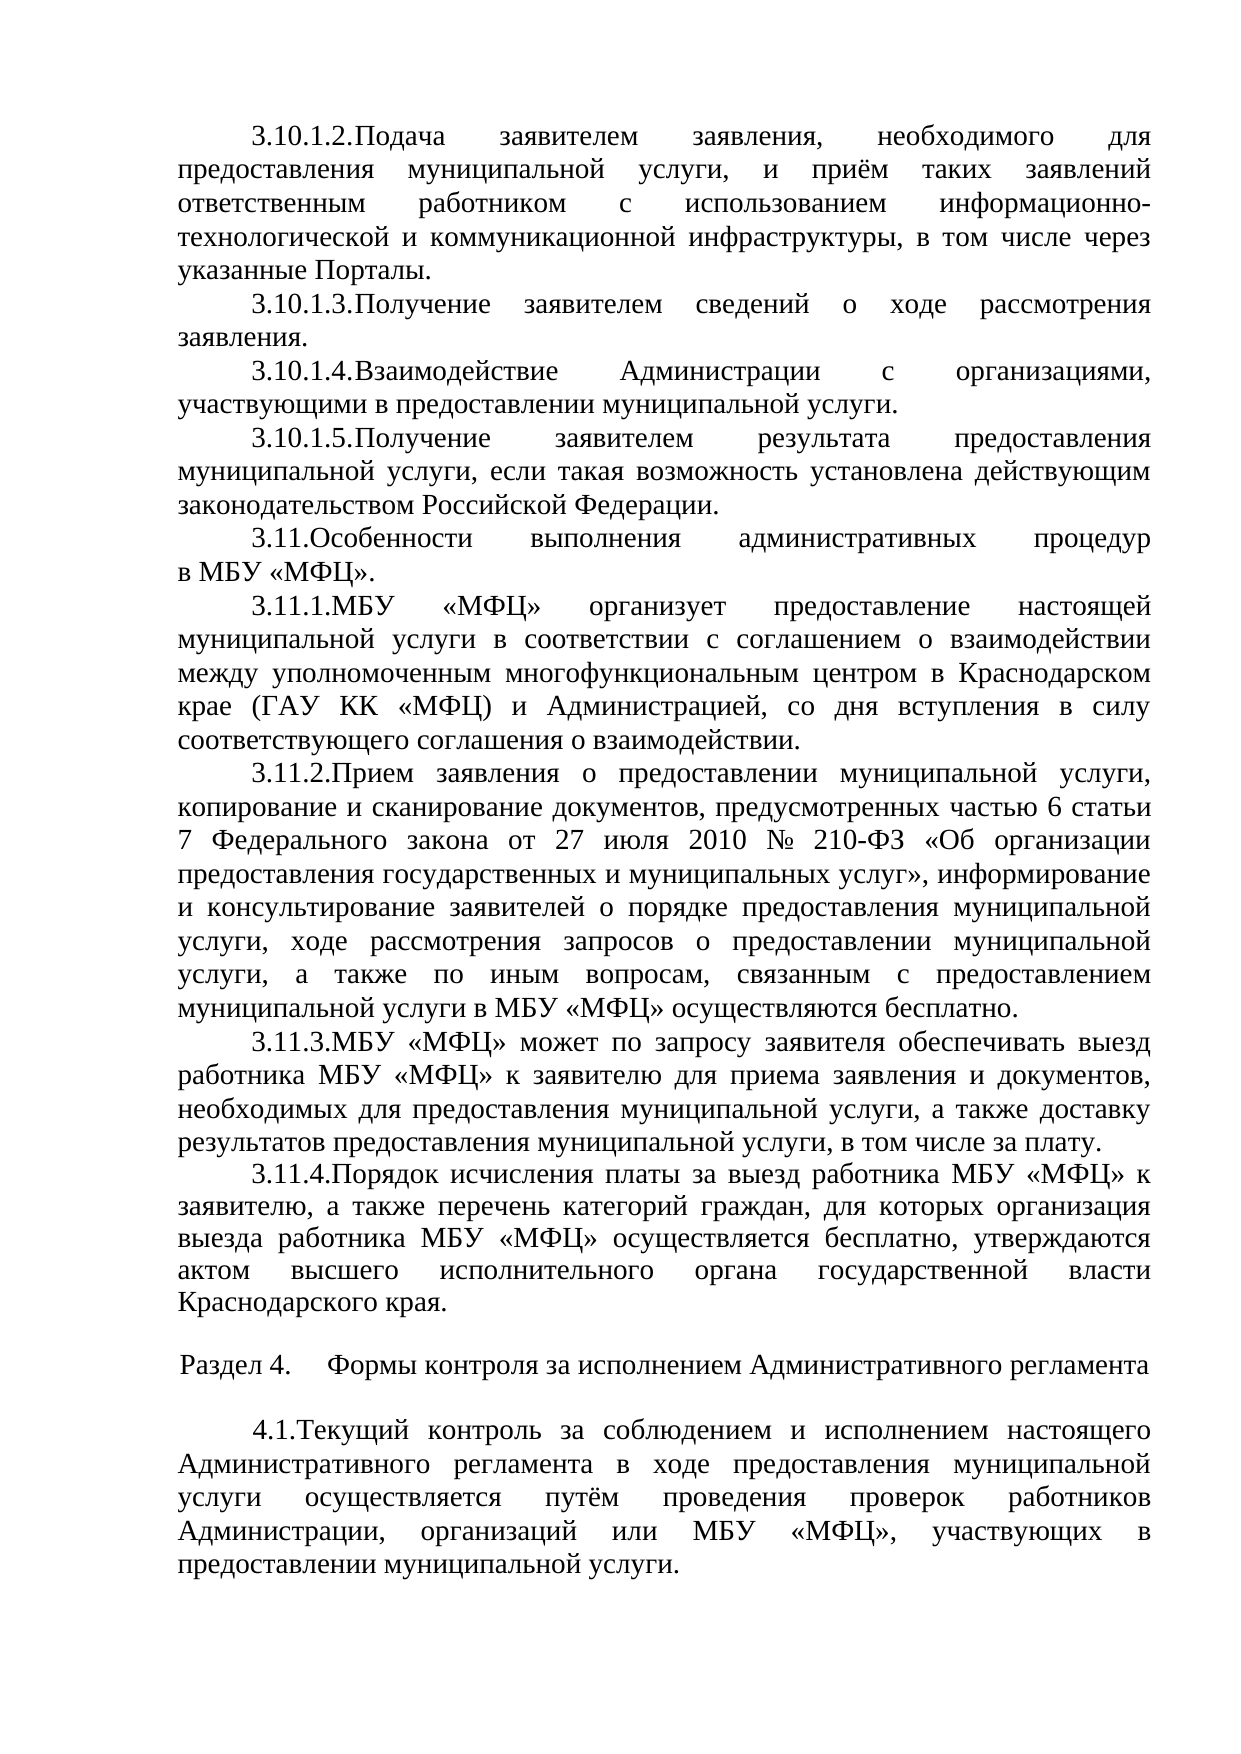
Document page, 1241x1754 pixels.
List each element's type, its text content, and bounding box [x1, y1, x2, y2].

text 3.10.1.4. Взаимодействие Администрации с организациями, участвующими в предоставлении муниципальной услуги. [177, 353, 1152, 420]
text 3.11.4.Порядок исчисления платы за выезд работника МБУ «МФЦ» к заявителю, а также перечень категорий граждан, для которых организация выезда работника МБУ «МФЦ» осуществляется бесплатно, утверждаются актом высшего исполнительного органа государственной власти Краснодарского края. [177, 1158, 1152, 1317]
text 3.11.2.Прием заявления о предоставлении муниципальной услуги, копирование и сканирование документов, предусмотренных частью 6 статьи 7 Федерального закона от 27 июля 2010 № 210-ФЗ «Об организации предоставления государственных и муниципальных услуг», информирование и консультирование заявителей о порядке предоставления муниципальной услуги, ходе рассмотрения запросов о предоставлении муниципальной услуги, а также по иным вопросам, связанным с предоставлением муниципальной услуги в МБУ «МФЦ» осуществляются бесплатно. [177, 755, 1152, 1024]
text Раздел 4. Формы контроля за исполнением Административного регламента [177, 1349, 1152, 1381]
text 3.11.3.МБУ «МФЦ» может по запросу заявителя обеспечивать выезд работника МБУ «МФЦ» к заявителю для приема заявления и документов, необходимых для предоставления муниципальной услуги, а также доставку результатов предоставления муниципальной услуги, в том числе за плату. [177, 1024, 1152, 1158]
text 3.11.1.МБУ «МФЦ» организует предоставление настоящей муниципальной услуги в соответствии с соглашением о взаимодействии между уполномоченным многофункциональным центром в Краснодарском крае (ГАУ КК «МФЦ) и Администрацией, со дня вступления в силу соответствующего соглашения о взаимодействии. [177, 588, 1152, 755]
text 3.10.1.2. Подача заявителем заявления, необходимого для предоставления муниципальной услуги, и приём таких заявлений ответственным работником с использованием информационно-технологической и коммуникационной инфраструктуры, в том числе через указанные Порталы. [177, 118, 1152, 286]
text 3.10.1.5. Получение заявителем результата предоставления муниципальной услуги, если такая возможность установлена действующим законодательством Российской Федерации. [177, 420, 1152, 521]
text 3.11.Особенности выполнения административных процедур в МБУ «МФЦ». [177, 521, 1152, 588]
text 4.1.Текущий контроль за соблюдением и исполнением настоящего Административного регламента в ходе предоставления муниципальной услуги осуществляется путём проведения проверок работников Администрации, организаций или МБУ «МФЦ», участвующих в предоставлении муниципальной услуги. [177, 1412, 1152, 1580]
text 3.10.1.3. Получение заявителем сведений о ходе рассмотрения заявления. [177, 286, 1152, 353]
